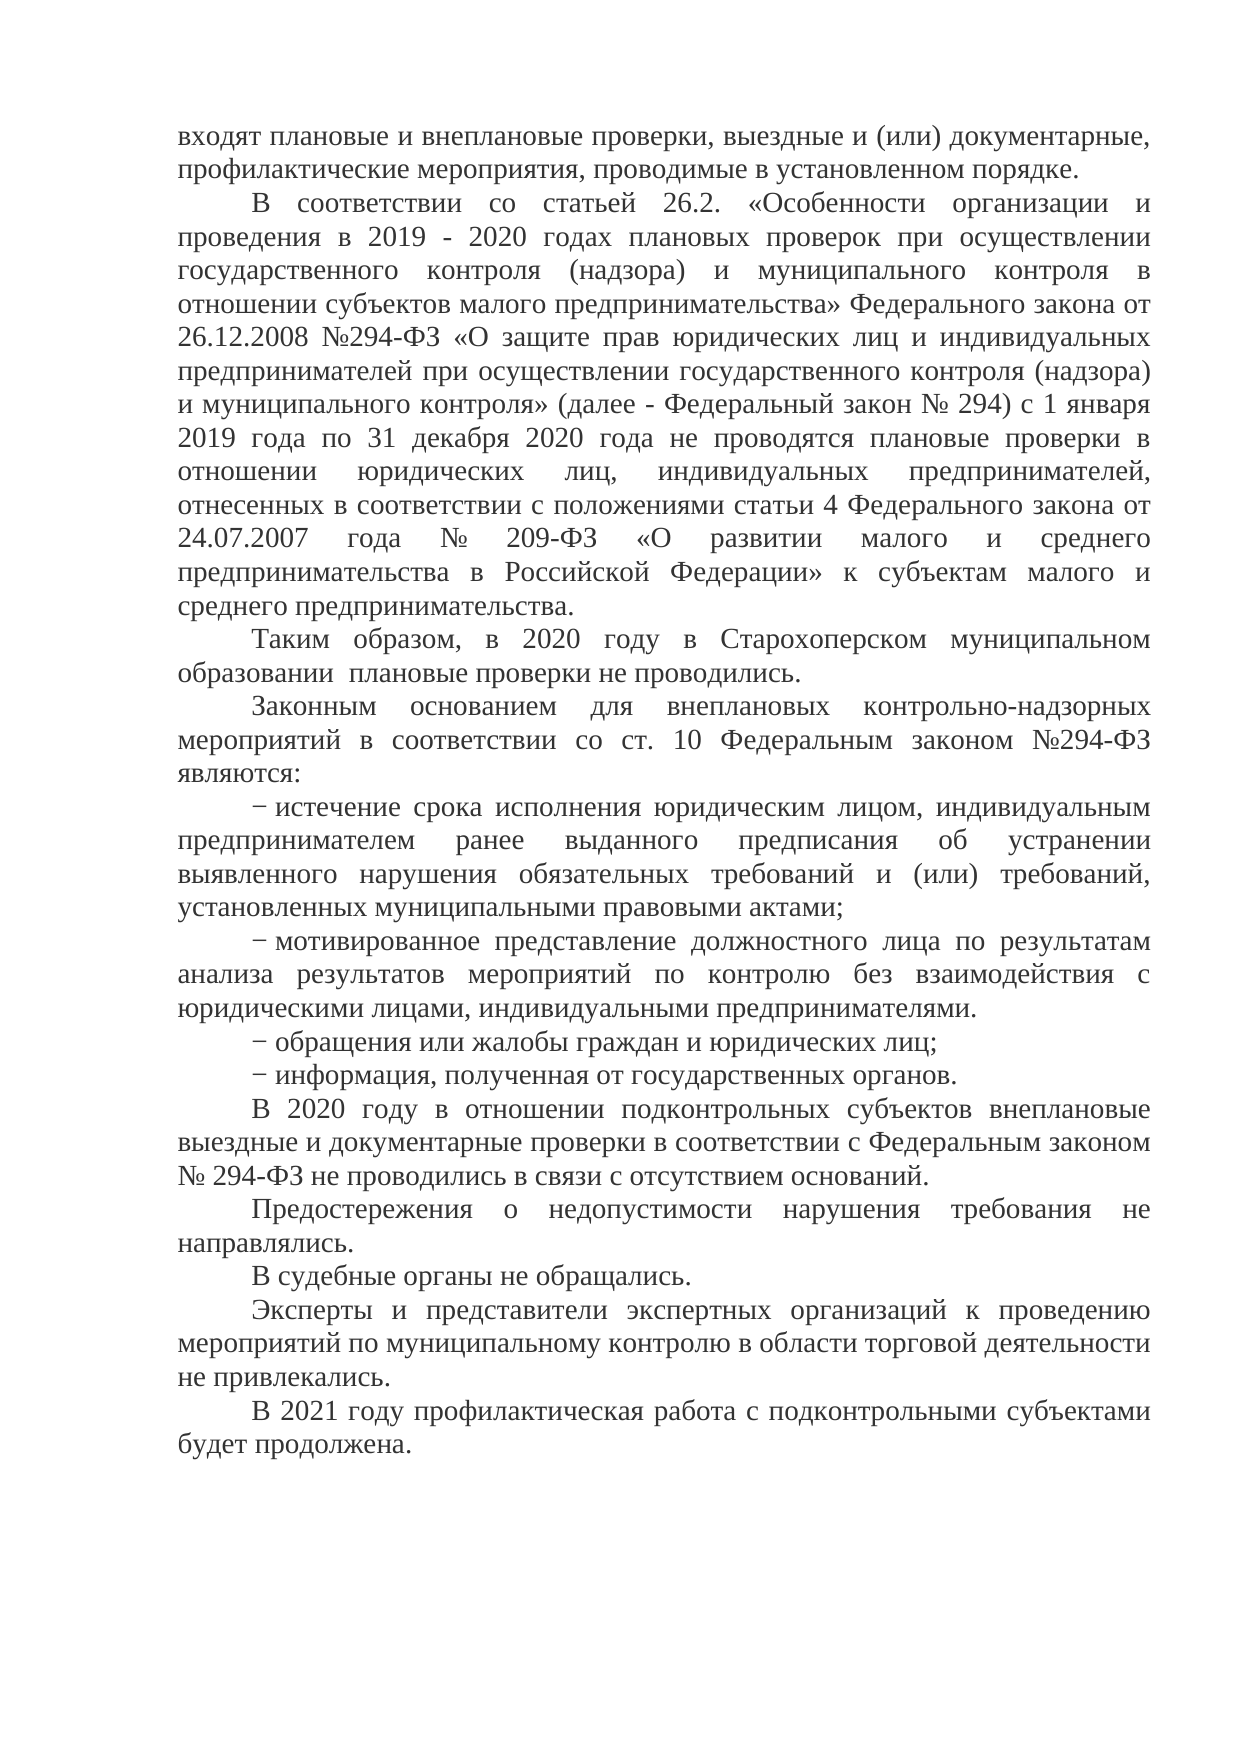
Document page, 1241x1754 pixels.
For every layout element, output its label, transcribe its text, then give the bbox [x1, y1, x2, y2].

text Предостережения о недопустимости нарушения требования не направлялись. [177, 1191, 1152, 1258]
text − истечение срока исполнения юридическим лицом, индивидуальным предпринимателем ранее выданного предписания об устранении выявленного нарушения обязательных требований и (или) требований, установленных муниципальными правовыми актами; [177, 789, 1152, 923]
text В 2020 году в отношении подконтрольных субъектов внеплановые выездные и документарные проверки в соответствии с Федеральным законом № 294-ФЗ не проводились в связи с отсутствием оснований. [177, 1091, 1152, 1191]
text Таким образом, в 2020 году в Старохоперском муниципальном образовании плановые проверки не проводились. [177, 621, 1152, 688]
text − информация, полученная от государственных органов. [177, 1057, 1152, 1091]
text В соответствии со статьей 26.2. «Особенности организации и проведения в 2019 - 2020 годах плановых проверок при осуществлении государственного контроля (надзора) и муниципального контроля в отношении субъектов малого предпринимательства» Федерального закона от 26.12.2008 №294-ФЗ «О защите прав юридических лиц и индивидуальных предпринимателей при осуществлении государственного контроля (надзора) и муниципального контроля» (далее - Федеральный закон № 294) с 1 января 2019 года по 31 декабря 2020 года не проводятся плановые проверки в отношении юридических лиц, индивидуальных предпринимателей, отнесенных в соответствии с положениями статьи 4 Федерального закона от 24.07.2007 года № 209-ФЗ «О развитии малого и среднего предпринимательства в Российской Федерации» к субъектам малого и среднего предпринимательства. [177, 185, 1152, 621]
text − обращения или жалобы граждан и юридических лиц; [177, 1024, 1152, 1057]
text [177, 118, 1152, 185]
text В судебные органы не обращались. [177, 1258, 1152, 1292]
text Эксперты и представители экспертных организаций к проведению мероприятий по муниципальному контролю в области торговой деятельности не привлекались. [177, 1292, 1152, 1393]
text В 2021 году профилактическая работа c подконтрольными субъектами будет продолжена. [177, 1393, 1152, 1460]
text Законным основанием для внеплановых контрольно-надзорных мероприятий в соответствии со ст. 10 Федеральным законом №294-ФЗ являются: [177, 688, 1152, 789]
text − мотивированное представление должностного лица по результатам анализа результатов мероприятий по контролю без взаимодействия с юридическими лицами, индивидуальными предпринимателями. [177, 923, 1152, 1024]
